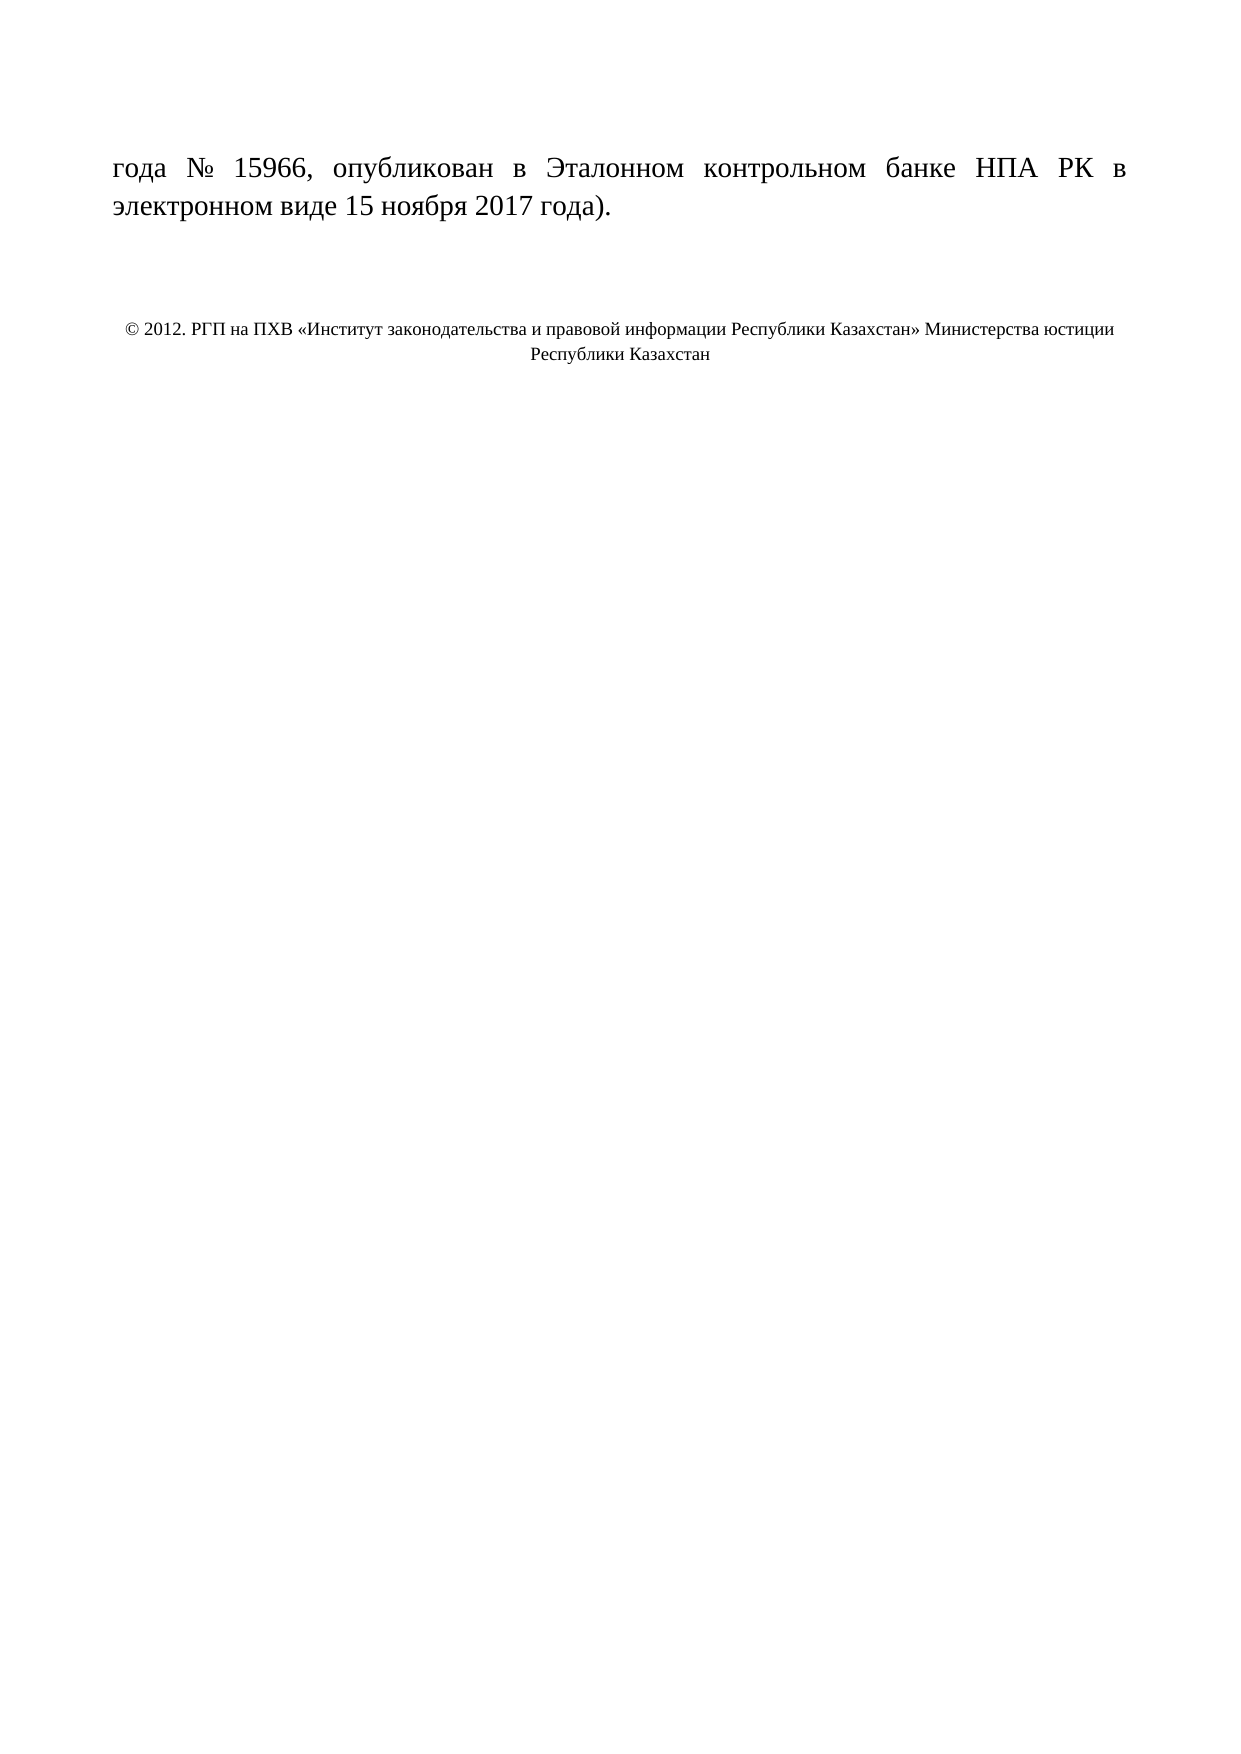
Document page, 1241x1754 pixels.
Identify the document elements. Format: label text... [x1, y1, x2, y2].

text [112, 150, 1128, 222]
text © 2012. РГП на ПХВ «Институт законодательства и правовой информации Республики Казахстан» Министерства юстиции Республики Казахстан [112, 318, 1128, 364]
